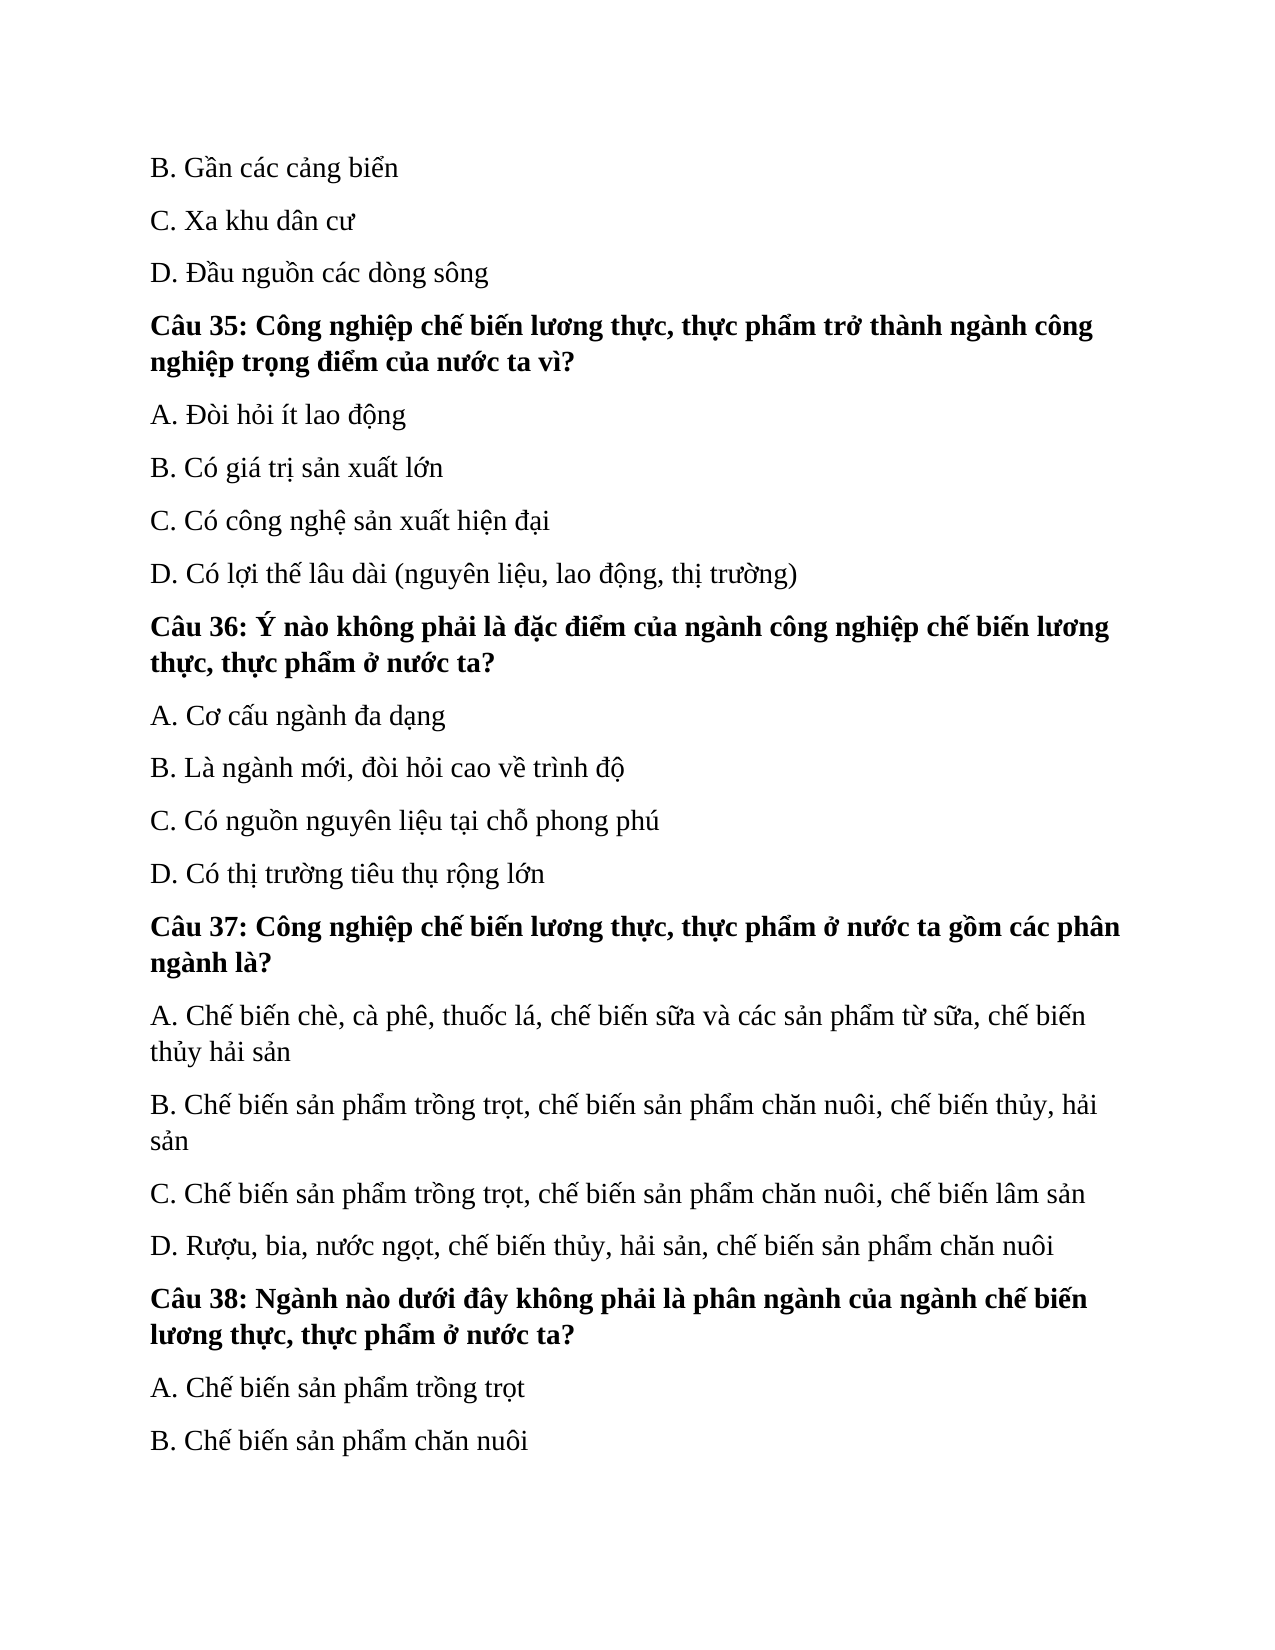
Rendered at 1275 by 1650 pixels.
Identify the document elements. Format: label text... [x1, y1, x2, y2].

text A. Chế biến chè, cà phê, thuốc lá, chế biến sữa và các sản phẩm từ sữa, chế biến thủy hải sản [150, 998, 1125, 1067]
text A. Chế biến sản phẩm trồng trọt [150, 1370, 1125, 1404]
text Câu 38: Ngành nào dưới đây không phải là phân ngành của ngành chế biến lương thực, thực phẩm ở nước ta? [150, 1281, 1125, 1351]
text B. Gần các cảng biển [150, 150, 1125, 183]
text B. Chế biến sản phẩm chăn nuôi [150, 1423, 1125, 1457]
text B. Chế biến sản phẩm trồng trọt, chế biến sản phẩm chăn nuôi, chế biến thủy, hải sản [150, 1087, 1125, 1156]
text Câu 35: Công nghiệp chế biến lương thực, thực phẩm trở thành ngành công nghiệp trọng điểm của nước ta vì? [150, 308, 1125, 378]
text B. Có giá trị sản xuất lớn [150, 450, 1125, 484]
text C. Xa khu dân cư [150, 203, 1125, 236]
text C. Chế biến sản phẩm trồng trọt, chế biến sản phẩm chăn nuôi, chế biến lâm sản [150, 1176, 1125, 1209]
text C. Có nguồn nguyên liệu tại chỗ phong phú [150, 803, 1125, 837]
text D. Rượu, bia, nước ngọt, chế biến thủy, hải sản, chế biến sản phẩm chăn nuôi [150, 1228, 1125, 1262]
text C. Có công nghệ sản xuất hiện đại [150, 503, 1125, 537]
text A. Cơ cấu ngành đa dạng [150, 698, 1125, 731]
text D. Đầu nguồn các dòng sông [150, 256, 1125, 289]
text D. Có lợi thế lâu dài (nguyên liệu, lao động, thị trường) [150, 556, 1125, 589]
text A. Đòi hỏi ít lao động [150, 397, 1125, 431]
text Câu 36: Ý nào không phải là đặc điểm của ngành công nghiệp chế biến lương thực, thực phẩm ở nước ta? [150, 609, 1125, 678]
text D. Có thị trường tiêu thụ rộng lớn [150, 856, 1125, 889]
text Câu 37: Công nghiệp chế biến lương thực, thực phẩm ở nước ta gồm các phân ngành là? [150, 909, 1125, 978]
text B. Là ngành mới, đòi hỏi cao về trình độ [150, 750, 1125, 784]
